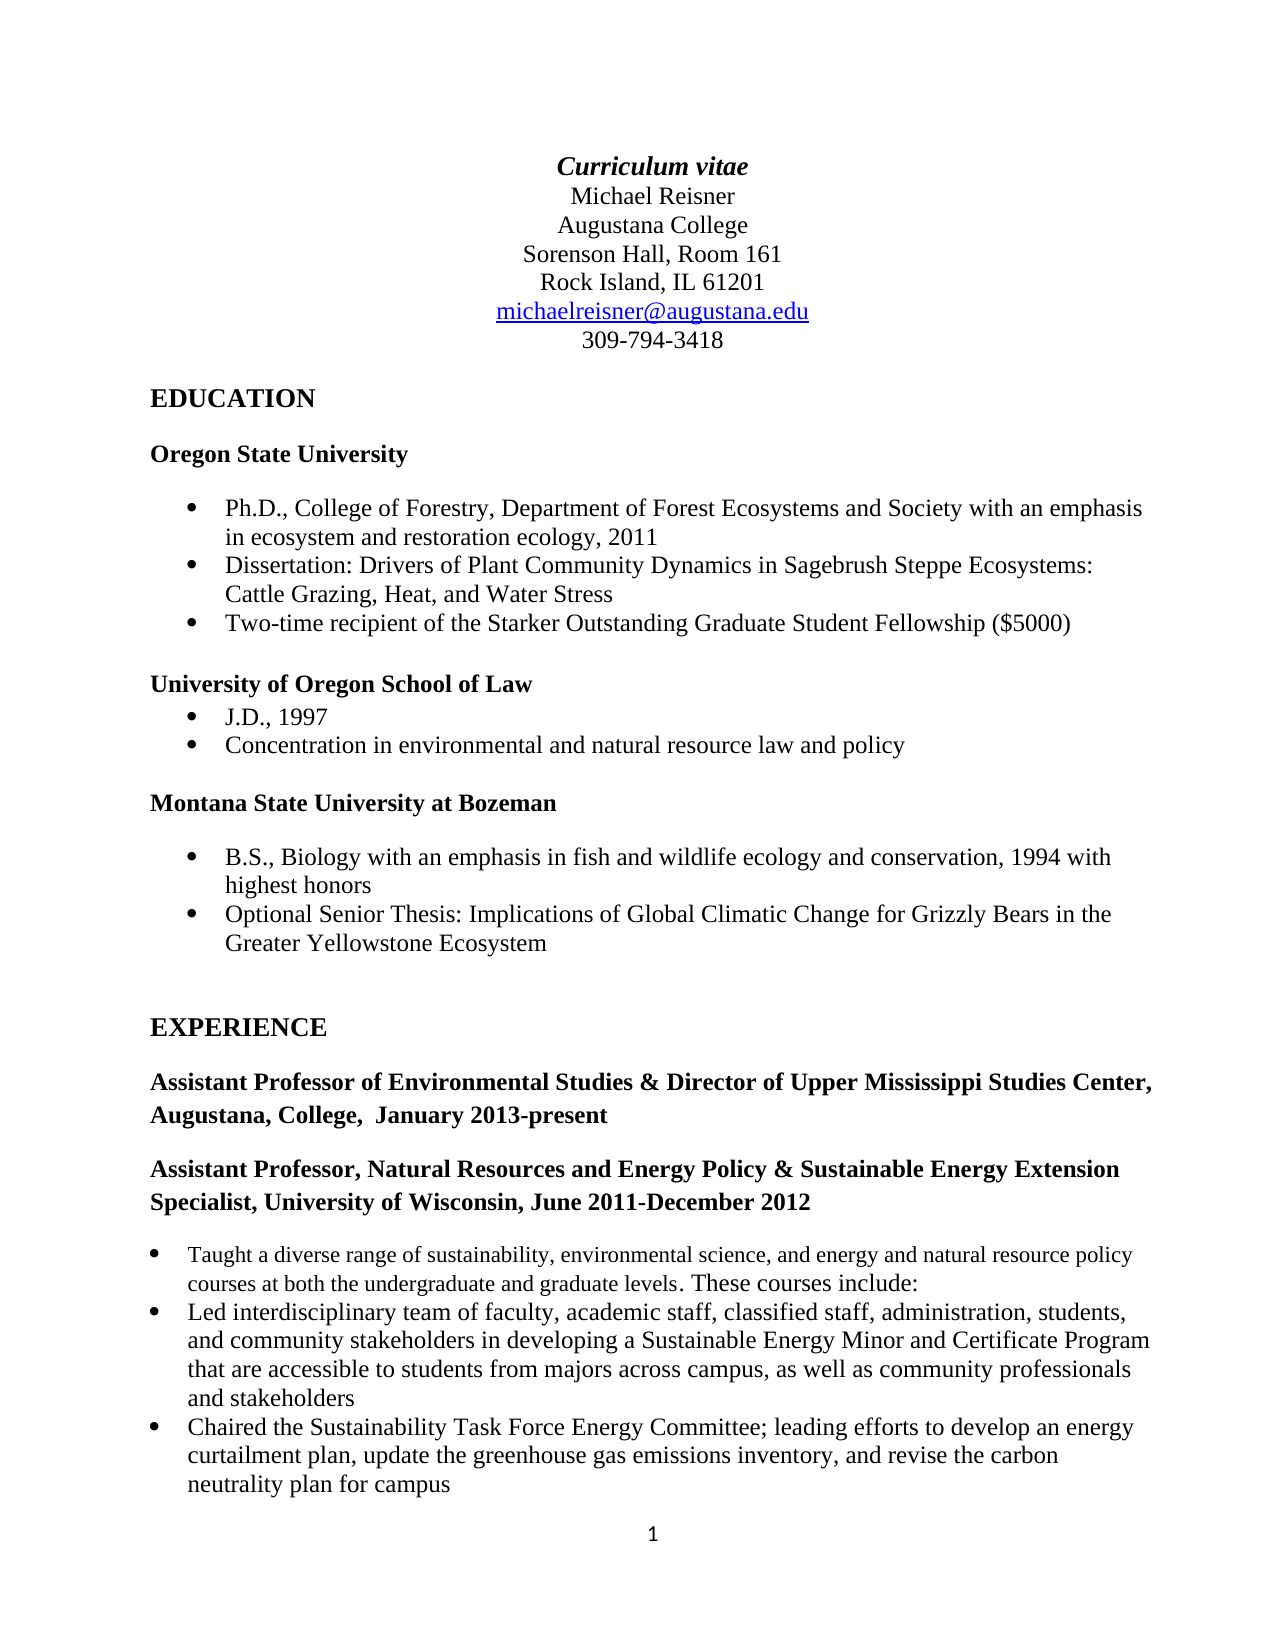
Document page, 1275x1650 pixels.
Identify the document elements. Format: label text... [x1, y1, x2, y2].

list Dissertation: Drivers of Plant Community Dynamics in Sagebrush Steppe Ecosystems: Cattle Grazing, Heat, and Water Stress [187, 550, 1155, 608]
list Two-time recipient of the Starker Outstanding Graduate Student Fellowship ($5000) [187, 608, 1155, 637]
text EDUCATION [150, 382, 1155, 413]
text Assistant Professor of Environmental Studies & Director of Upper Mississippi Studies Center, Augustana, College, January 2013-present [150, 1067, 1155, 1129]
list Optional Senior Thesis: Implications of Global Climatic Change for Grizzly Bears in the Greater Yellowstone Ecosystem [187, 899, 1155, 957]
text Oregon State University [150, 439, 1155, 468]
list J.D., 1997 [187, 702, 1155, 731]
list Concentration in environmental and natural resource law and policy [187, 731, 1155, 759]
list Ph.D., College of Forestry, Department of Forest Ecosystems and Society with an emphasis in ecosystem and restoration ecology, 2011 [187, 493, 1155, 550]
text 309-794-3418 [150, 325, 1155, 354]
list B.S., Biology with an emphasis in fish and wildlife ecology and conservation, 1994 with highest honors [187, 842, 1155, 899]
text University of Oregon School of Law [150, 669, 1155, 697]
text Assistant Professor, Natural Resources and Energy Policy & Sustainable Energy Extension Specialist, University of Wisconsin, June 2011-December 2012 [150, 1154, 1155, 1216]
list Led interdisciplinary team of faculty, academic staff, classified staff, administration, students, and community stakeholders in developing a Sustainable Energy Minor and Certificate Program that are accessible to students from majors across campus, as well as community professionals and stakeholders [150, 1297, 1155, 1412]
text Michael Reisner [150, 181, 1155, 210]
list Taught a diverse range of sustainability, environmental science, and energy and natural resource policy courses at both the undergraduate and graduate levels. These courses include: [150, 1241, 1155, 1297]
text Curriculum vitae [150, 150, 1155, 181]
text michaelreisner@augustana.edu [150, 296, 1155, 325]
text Augustana College [150, 210, 1155, 239]
text Sorenson Hall, Room 161 [150, 239, 1155, 267]
list Chaired the Sustainability Task Force Energy Committee; leading efforts to develop an energy curtailment plan, update the greenhouse gas emissions inventory, and revise the carbon neutrality plan for campus [150, 1412, 1155, 1498]
text Rock Island, IL 61201 [150, 267, 1155, 296]
text Montana State University at Bozeman [150, 788, 1155, 817]
text EXPERIENCE [150, 1011, 1155, 1042]
